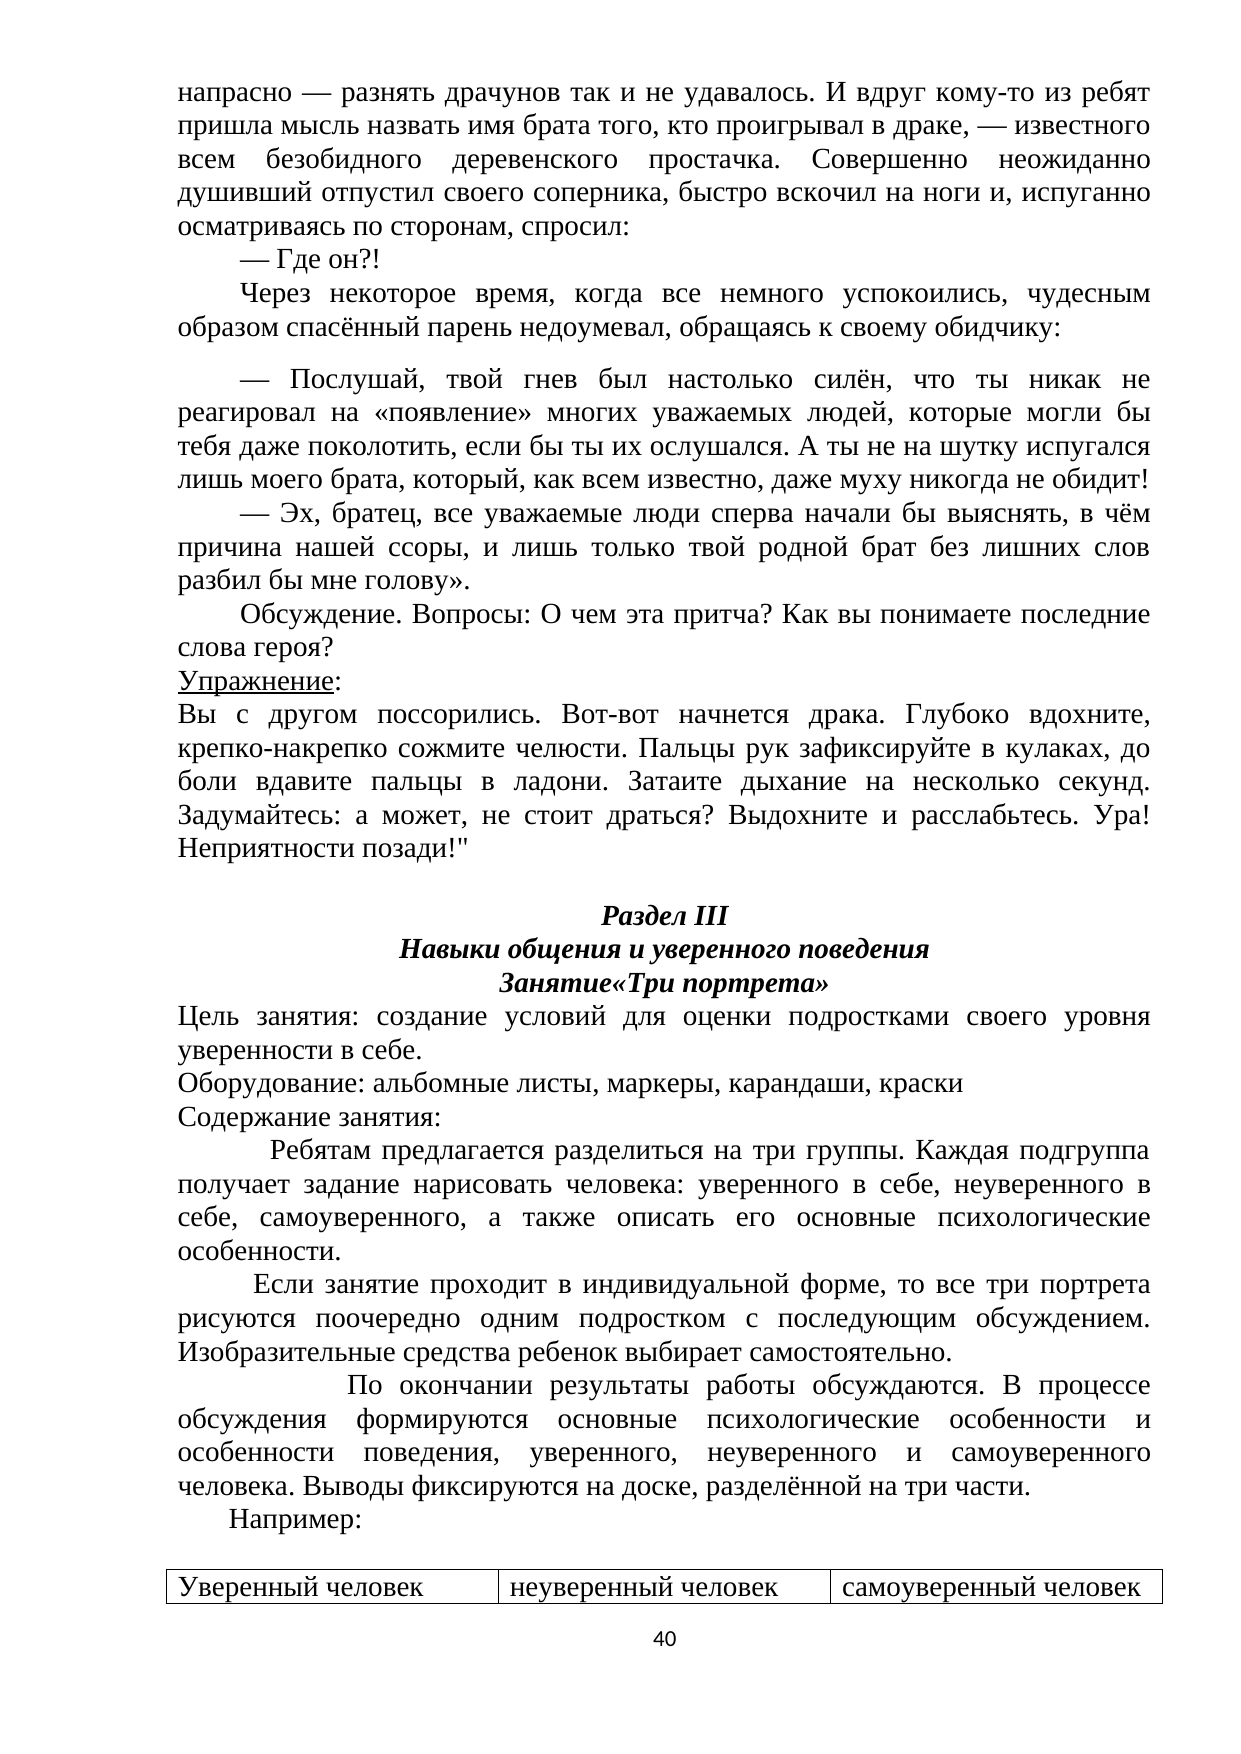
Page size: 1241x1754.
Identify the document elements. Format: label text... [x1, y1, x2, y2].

text Через некоторое время, когда все немного успокоились, чудесным образом спасённый парень недоумевал, обращаясь к своему обидчику: [177, 275, 1152, 342]
text — Эх, братец, все уважаемые люди сперва начали бы выяснять, в чём причина нашей ссоры, и лишь только твой родной брат без лишних слов разбил бы мне голову». [177, 495, 1152, 596]
text Навыки общения и уверенного поведения [177, 931, 1152, 965]
text Цель занятия: создание условий для оценки подростками своего уровня уверенности в себе. [177, 998, 1152, 1065]
text — Где он?! [177, 242, 1152, 275]
text — Послушай, твой гнев был настолько силён, что ты никак не реагировал на «появление» многих уважаемых людей, которые могли бы тебя даже поколотить, если бы ты их ослушался. А ты не на шутку испугался лишь моего брата, который, как всем известно, даже муху никогда не обидит! [177, 361, 1152, 495]
text Раздел III [177, 898, 1152, 931]
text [177, 74, 1152, 242]
table_header неуверенный человек [499, 1570, 830, 1603]
text Например: [177, 1501, 1152, 1535]
text Оборудование: альбомные листы, маркеры, карандаши, краски [177, 1065, 1152, 1099]
text Содержание занятия: [177, 1099, 1152, 1132]
table_header Уверенный человек [167, 1570, 498, 1603]
text Если занятие проходит в индивидуальной форме, то все три портрета рисуются поочередно одним подростком с последующим обсуждением. Изобразительные средства ребенок выбирает самостоятельно. [177, 1267, 1152, 1367]
text Упражнение: Вы с другом поссорились. Вот-вот начнется драка. Глубоко вдохните, крепко-накрепко сожмите челюсти. Пальцы рук зафиксируйте в кулаках, до боли вдавите пальцы в ладони. Затаите дыхание на несколько секунд. Задумайтесь: а может, не стоит драться? Выдохните и расслабьтесь. Ура! Неприятности позади!" [177, 663, 1152, 864]
text Занятие«Три портрета» [177, 965, 1152, 998]
text Обсуждение. Вопросы: О чем эта притча? Как вы понимаете последние слова героя? [177, 596, 1152, 663]
text По окончании результаты работы обсуждаются. В процессе обсуждения формируются основные психологические особенности и особенности поведения, уверенного, неуверенного и самоуверенного человека. Выводы фиксируются на доске, разделённой на три части. [177, 1367, 1152, 1501]
text Ребятам предлагается разделиться на три группы. Каждая подгруппа получает задание нарисовать человека: уверенного в себе, неуверенного в себе, самоуверенного, а также описать его основные психологические особенности. [177, 1132, 1152, 1267]
table_header самоуверенный человек [831, 1570, 1162, 1603]
